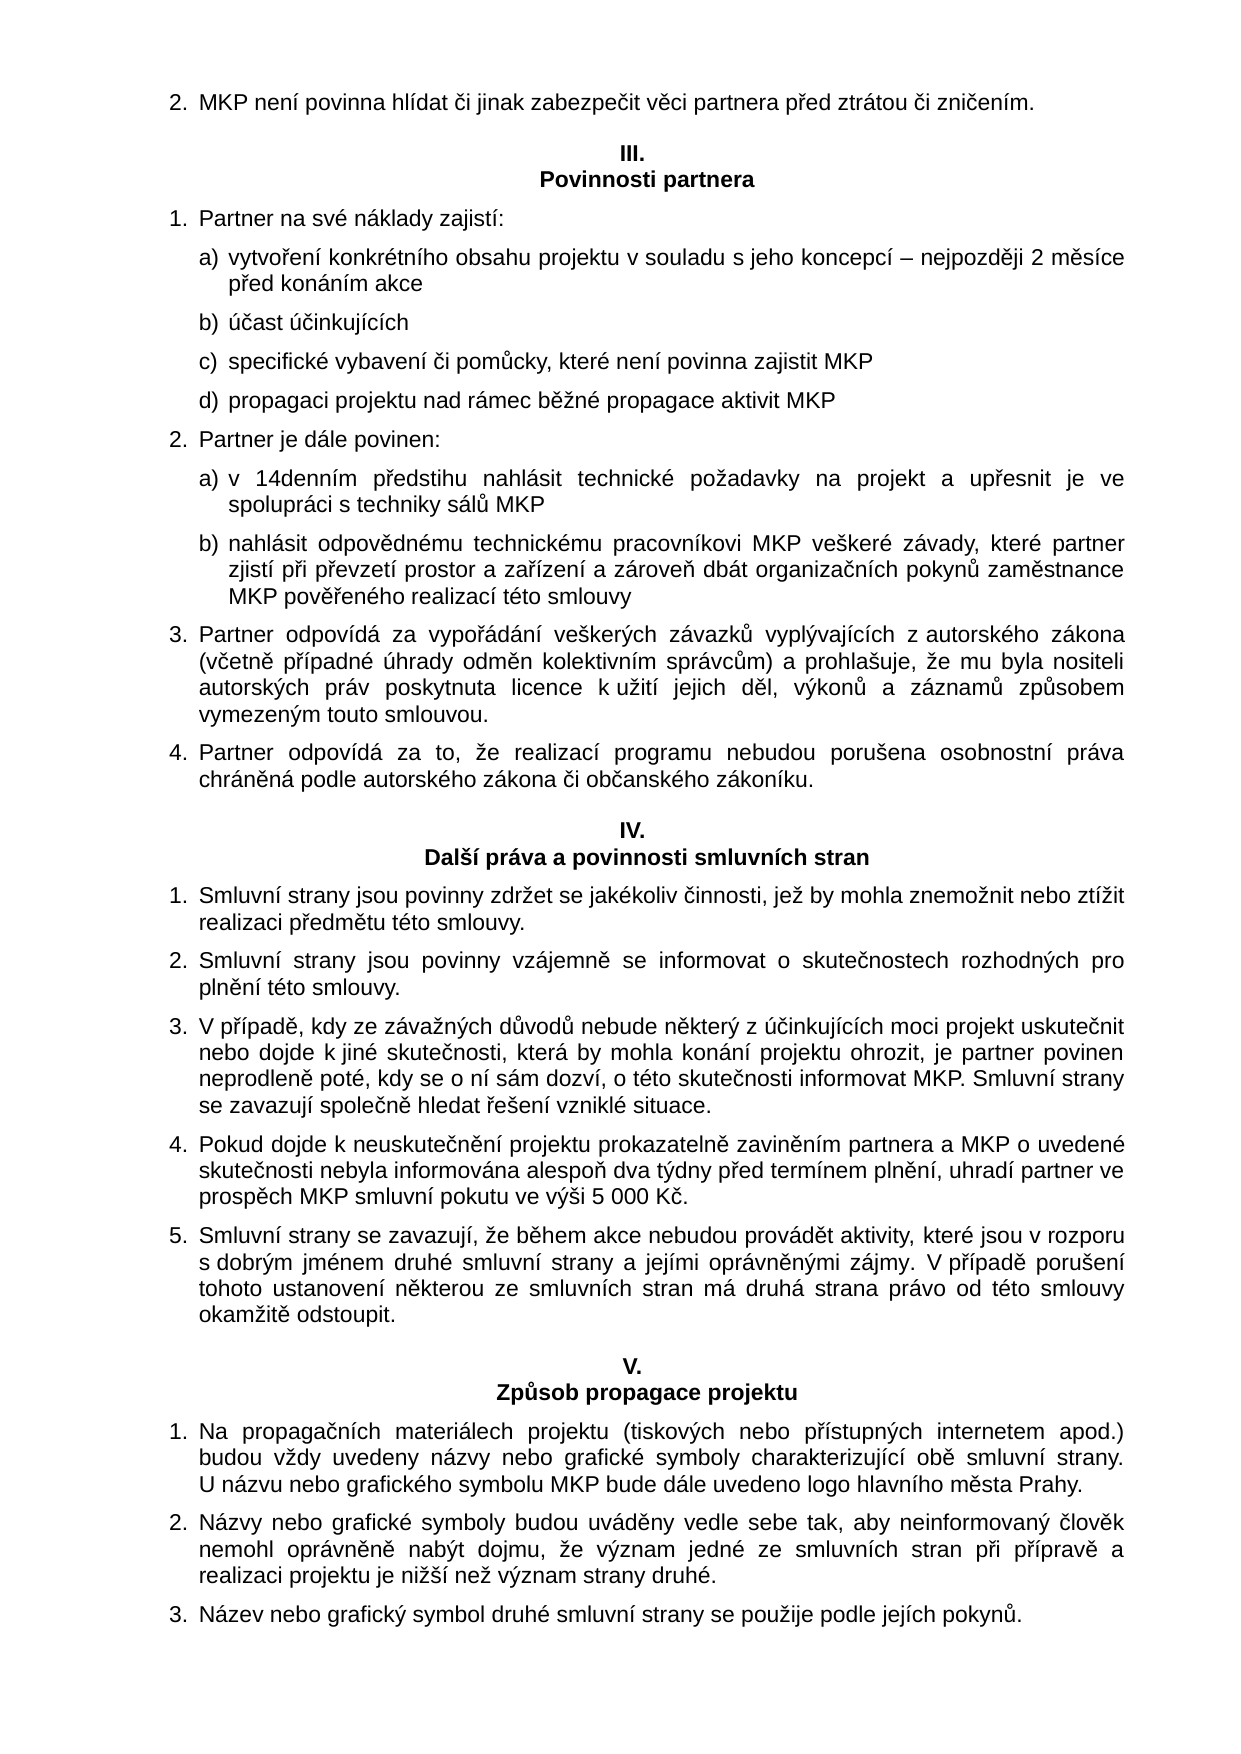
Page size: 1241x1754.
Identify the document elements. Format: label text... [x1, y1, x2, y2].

list Partner odpovídá za to, že realizací programu nebudou porušena osobnostní práva chráněná podle autorského zákona či občanského zákoníku. [169, 739, 1125, 792]
list Názvy nebo grafické symboly budou uváděny vedle sebe tak, aby neinformovaný člověk nemohl oprávněně nabýt dojmu, že význam jedné ze smluvních stran při přípravě a realizaci projektu je nižší než význam strany druhé. [169, 1509, 1125, 1588]
list Smluvní strany se zavazují, že během akce nebudou provádět aktivity, které jsou v rozporu s dobrým jménem druhé smluvní strany a jejími oprávněnými zájmy. V případě porušení tohoto ustanovení některou ze smluvních stran má druhá strana právo od této smlouvy okamžitě odstoupit. [169, 1222, 1125, 1328]
list Partner odpovídá za vypořádání veškerých závazků vyplývajících z autorského zákona (včetně případné úhrady odměn kolektivním správcům) a prohlašuje, že mu byla nositeli autorských práv poskytnuta licence k užití jejich děl, výkonů a záznamů způsobem vymezeným touto smlouvou. [169, 621, 1125, 727]
list v 14denním předstihu nahlásit technické požadavky na projekt a upřesnit je ve spolupráci s techniky sálů MKP [198, 465, 1125, 517]
list vytvoření konkrétního obsahu projektu v souladu s jeho koncepcí – nejpozději 2 měsíce před konáním akce [198, 244, 1125, 297]
list Partner na své náklady zajistí: [169, 205, 1125, 232]
subtitle Další práva a povinnosti smluvních stran [169, 843, 1125, 870]
subtitle Způsob propagace projektu [169, 1379, 1125, 1405]
list MKP není povinna hlídat či jinak zabezpečit věci partnera před ztrátou či zničením. [169, 89, 1125, 115]
subtitle Povinnosti partnera [169, 166, 1125, 193]
list Na propagačních materiálech projektu (tiskových nebo přístupných internetem apod.) budou vždy uvedeny názvy nebo grafické symboly charakterizující obě smluvní strany. U názvu nebo grafického symbolu MKP bude dále uvedeno logo hlavního města Prahy. [169, 1418, 1125, 1497]
list účast účinkujících [198, 309, 1125, 336]
list nahlásit odpovědnému technickému pracovníkovi MKP veškeré závady, které partner zjistí při převzetí prostor a zařízení a zároveň dbát organizačních pokynů zaměstnance MKP pověřeného realizací této smlouvy [198, 530, 1125, 609]
list specifické vybavení či pomůcky, které není povinna zajistit MKP [198, 348, 1125, 374]
list Smluvní strany jsou povinny zdržet se jakékoliv činnosti, jež by mohla znemožnit nebo ztížit realizaci předmětu této smlouvy. [169, 882, 1125, 935]
list V případě, kdy ze závažných důvodů nebude některý z účinkujících moci projekt uskutečnit nebo dojde k jiné skutečnosti, která by mohla konání projektu ohrozit, je partner povinen neprodleně poté, kdy se o ní sám dozví, o této skutečnosti informovat MKP. Smluvní strany se zavazují společně hledat řešení vzniklé situace. [169, 1013, 1125, 1118]
list Partner je dále povinen: [169, 426, 1125, 452]
list propagaci projektu nad rámec běžné propagace aktivit MKP [198, 387, 1125, 413]
list Název nebo grafický symbol druhé smluvní strany se použije podle jejích pokynů. [169, 1601, 1125, 1627]
list Pokud dojde k neuskutečnění projektu prokazatelně zaviněním partnera a MKP o uvedené skutečnosti nebyla informována alespoň dva týdny před termínem plnění, uhradí partner ve prospěch MKP smluvní pokutu ve výši 5 000 Kč. [169, 1131, 1125, 1210]
list Smluvní strany jsou povinny vzájemně se informovat o skutečnostech rozhodných pro plnění této smlouvy. [169, 947, 1125, 1000]
